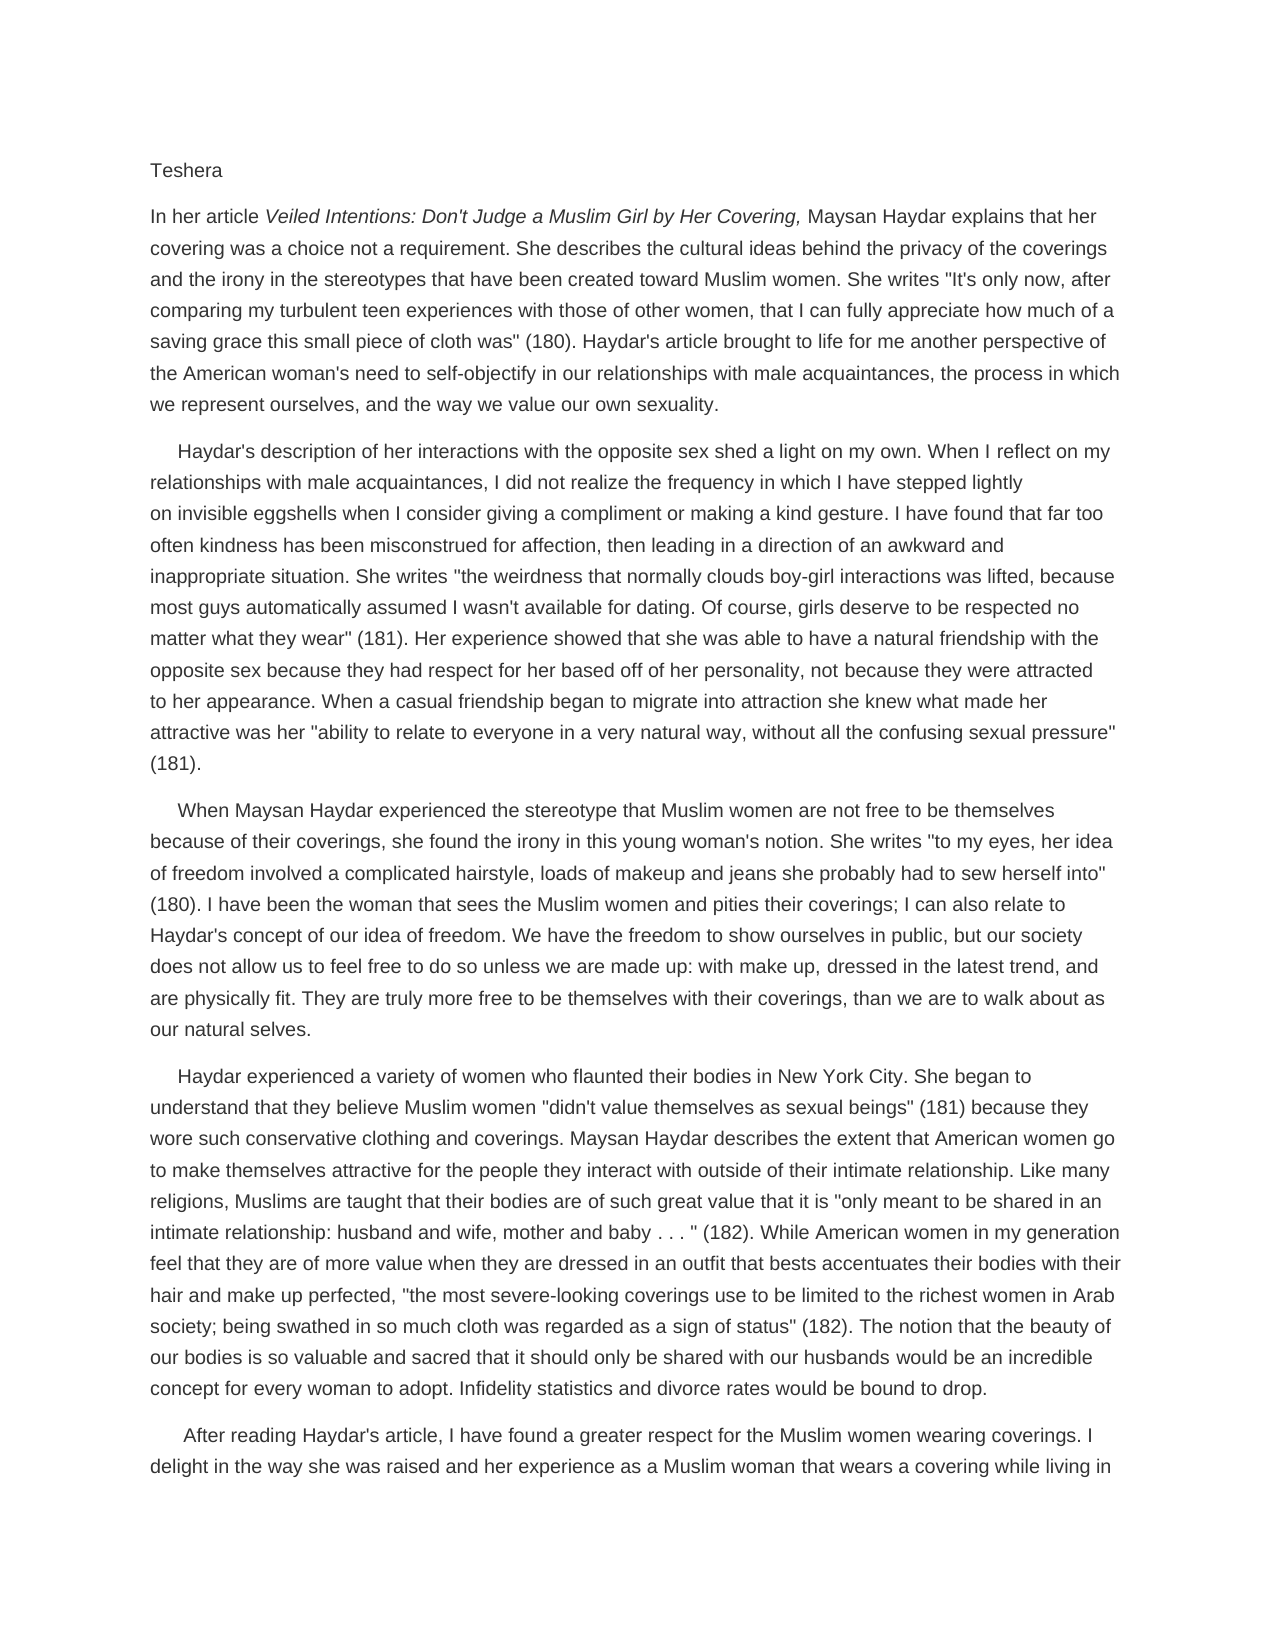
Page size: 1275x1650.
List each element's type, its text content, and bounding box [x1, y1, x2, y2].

text In her article Veiled Intentions: Don't Judge a Muslim Girl by Her Covering, Maysan Haydar explains that her covering was a choice not a requirement. She describes the cultural ideas behind the privacy of the coverings and the irony in the stereotypes that have been created toward Muslim women. She writes "It's only now, after comparing my turbulent teen experiences with those of other women, that I can fully appreciate how much of a saving grace this small piece of cloth was" (180). Haydar's article brought to life for me another perspective of the American woman's need to self-objectify in our relationships with male acquaintances, the process in which we represent ourselves, and the way we value our own sexuality. [150, 197, 1125, 416]
text Haydar's description of her interactions with the opposite sex shed a light on my own. When I reflect on my relationships with male acquaintances, I did not realize the frequency in which I have stepped lightly on invisible eggshells when I consider giving a compliment or making a kind gesture. I have found that far too often kindness has been misconstrued for affection, then leading in a direction of an awkward and inappropriate situation. She writes "the weirdness that normally clouds boy-girl interactions was lifted, because most guys automatically assumed I wasn't available for dating. Of course, girls deserve to be respected no matter what they wear" (181). Her experience showed that she was able to have a natural friendship with the opposite sex because they had respect for her based off of her personality, not because they were attracted to her appearance. When a casual friendship began to migrate into attraction she knew what made her attractive was her "ability to relate to everyone in a very natural way, without all the confusing sexual pressure" (181). [150, 431, 1125, 775]
text Haydar experienced a variety of women who flaunted their bodies in New York City. She began to understand that they believe Muslim women "didn't value themselves as sexual beings" (181) because they wore such conservative clothing and coverings. Maysan Haydar describes the extent that American women go to make themselves attractive for the people they interact with outside of their intimate relationship. Like many religions, Muslims are taught that their bodies are of such great value that it is "only meant to be shared in an intimate relationship: husband and wife, mother and baby . . . " (182). While American women in my generation feel that they are of more value when they are dressed in an outfit that bests accentuates their bodies with their hair and make up perfected, "the most severe-looking coverings use to be limited to the richest women in Arab society; being swathed in so much cloth was regarded as a sign of status" (182). The notion that the beauty of our bodies is so valuable and sacred that it should only be shared with our husbands would be an incredible concept for every woman to adopt. Infidelity statistics and divorce rates would be bound to drop. [150, 1056, 1125, 1400]
text Teshera [150, 150, 1125, 181]
text When Maysan Haydar experienced the stereotype that Muslim women are not free to be themselves because of their coverings, she found the irony in this young woman's notion. She writes "to my eyes, her idea of freedom involved a complicated hairstyle, loads of makeup and jeans she probably had to sew herself into" (180). I have been the woman that sees the Muslim women and pities their coverings; I can also relate to Haydar's concept of our idea of freedom. We have the freedom to show ourselves in public, but our society does not allow us to feel free to do so unless we are made up: with make up, dressed in the latest trend, and are physically fit. They are truly more free to be themselves with their coverings, than we are to walk about as our natural selves. [150, 791, 1125, 1041]
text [150, 1416, 1125, 1478]
